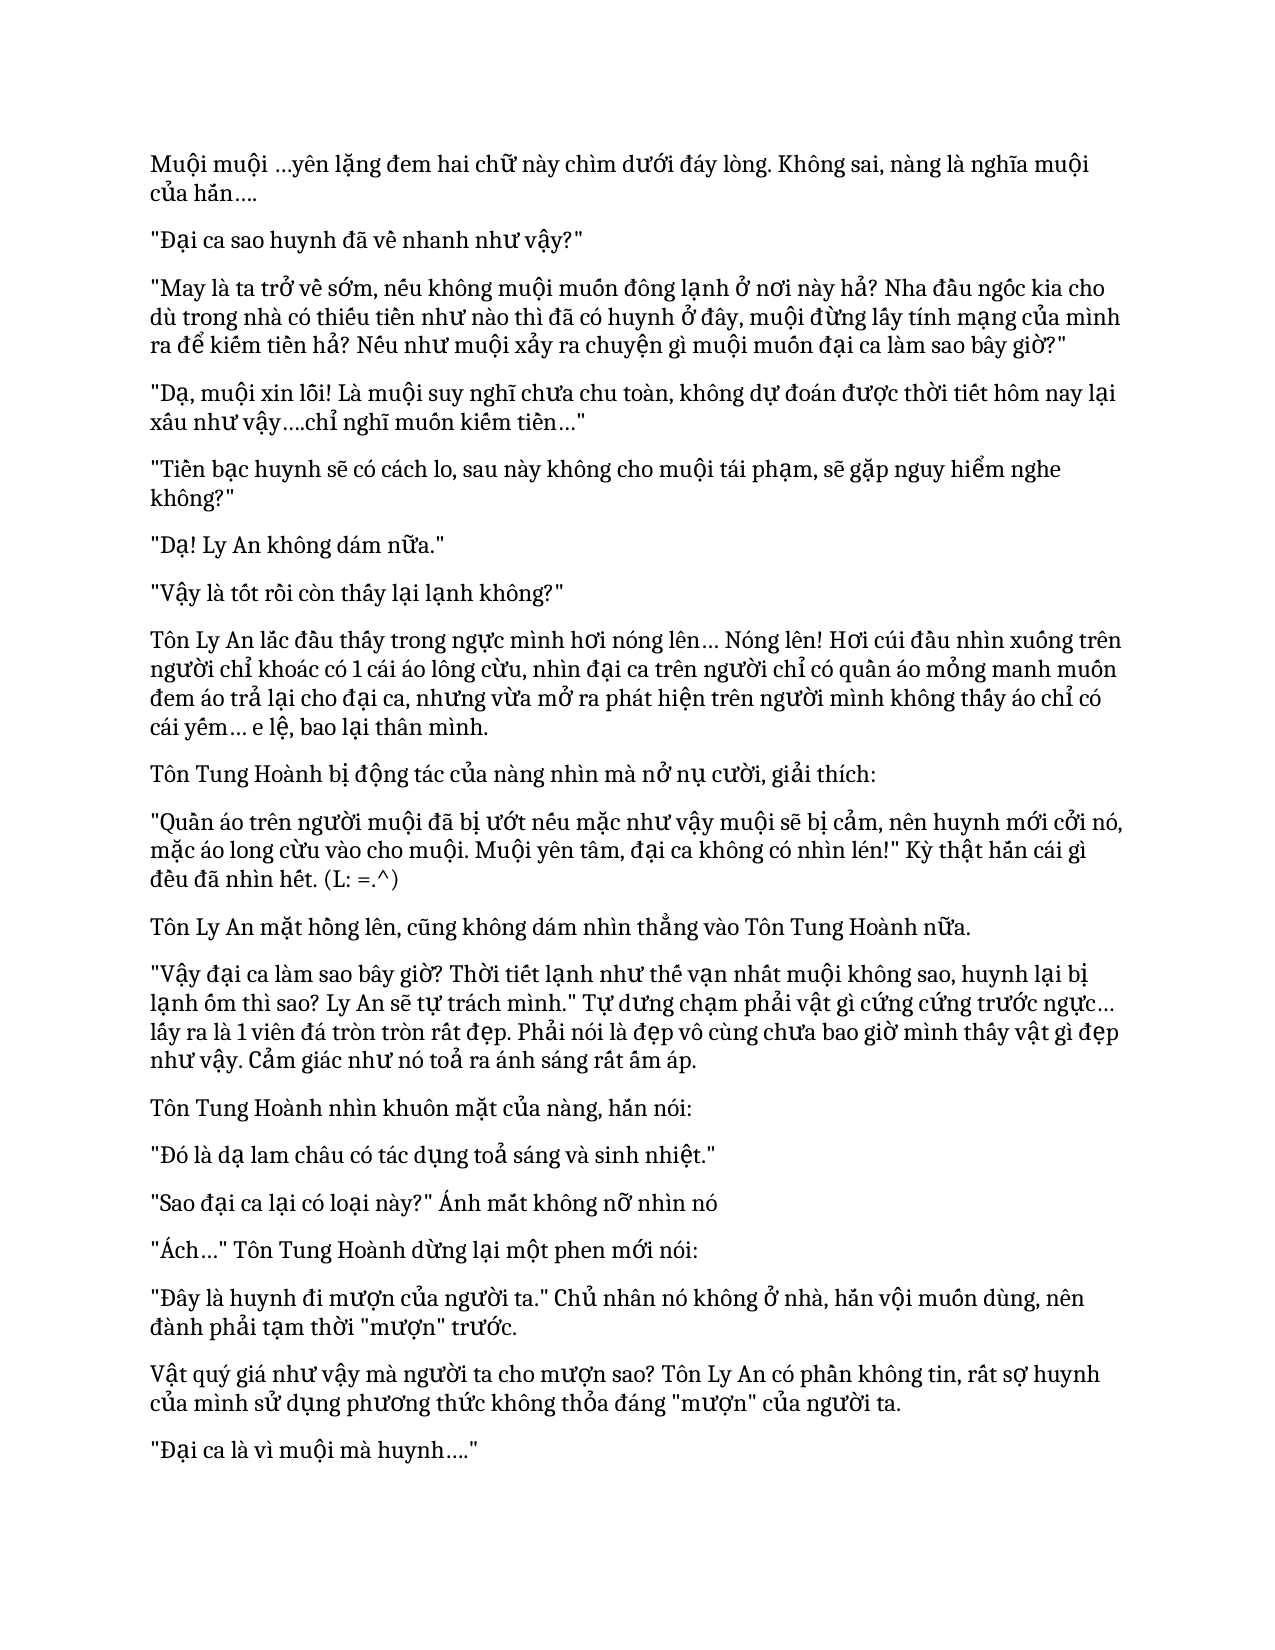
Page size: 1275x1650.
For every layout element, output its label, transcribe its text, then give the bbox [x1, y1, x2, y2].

text "Ách…" Tôn Tung Hoành dừng lại một phen mới nói: [150, 1236, 1125, 1265]
text "Đại ca sao huynh đã về nhanh như vậy?" [150, 226, 1125, 255]
text "Vậy đại ca làm sao bây giờ? Thời tiết lạnh như thế vạn nhất muội không sao, huynh lại bị lạnh ốm thì sao? Ly An sẽ tự trách mình." Tự dưng chạm phải vật gì cứng cứng trước ngực… lấy ra là 1 viên đá tròn tròn rất đẹp. Phải nói là đẹp vô cùng chưa bao giờ mình thấy vật gì đẹp như vậy. Cảm giác như nó toả ra ánh sáng rất ấm áp. [150, 960, 1125, 1075]
text Tôn Ly An lắc đầu thấy trong ngực mình hơi nóng lên… Nóng lên! Hơi cúi đầu nhìn xuống trên người chỉ khoác có 1 cái áo lông cừu, nhìn đại ca trên người chỉ có quần áo mỏng manh muốn đem áo trả lại cho đại ca, nhưng vừa mở ra phát hiện trên người mình không thấy áo chỉ có cái yếm… e lệ, bao lại thân mình. [150, 626, 1125, 741]
text Vật quý giá như vậy mà người ta cho mượn sao? Tôn Ly An có phần không tin, rất sợ huynh của mình sử dụng phương thức không thỏa đáng "mượn" của người ta. [150, 1360, 1125, 1417]
text "May là ta trở về sớm, nếu không muội muốn đông lạnh ở nơi này hả? Nha đầu ngốc kia cho dù trong nhà có thiếu tiền như nào thì đã có huynh ở đây, muội đừng lấy tính mạng của mình ra để kiếm tiền hả? Nếu như muội xảy ra chuyện gì muội muốn đại ca làm sao bây giờ?" [150, 274, 1125, 360]
text "Quần áo trên người muội đã bị ướt nếu mặc như vậy muội sẽ bị cảm, nên huynh mới cởi nó, mặc áo long cừu vào cho muội. Muội yên tâm, đại ca không có nhìn lén!" Kỳ thật hắn cái gì đều đã nhìn hết. (L: =.^) [150, 807, 1125, 894]
text Tôn Ly An mặt hồng lên, cũng không dám nhìn thẳng vào Tôn Tung Hoành nữa. [150, 912, 1125, 941]
text "Dạ, muội xin lỗi! Là muội suy nghĩ chưa chu toàn, không dự đoán được thời tiết hôm nay lại xấu như vậy….chỉ nghĩ muốn kiếm tiền…" [150, 379, 1125, 436]
text Tôn Tung Hoành nhìn khuôn mặt của nàng, hắn nói: [150, 1094, 1125, 1122]
text "Tiền bạc huynh sẽ có cách lo, sau này không cho muội tái phạm, sẽ gặp nguy hiểm nghe không?" [150, 455, 1125, 512]
text "Dạ! Ly An không dám nữa." [150, 531, 1125, 560]
text Tôn Tung Hoành bị động tác của nàng nhìn mà nở nụ cười, giải thích: [150, 760, 1125, 789]
text "Đó là dạ lam châu có tác dụng toả sáng và sinh nhiệt." [150, 1141, 1125, 1170]
text "Vậy là tốt rồi còn thấy lại lạnh không?" [150, 579, 1125, 607]
text Muội muội …yên lặng đem hai chữ này chìm dưới đáy lòng. Không sai, nàng là nghĩa muội của hắn…. [150, 150, 1125, 207]
text "Đây là huynh đi mượn của người ta." Chủ nhân nó không ở nhà, hắn vội muốn dùng, nên đành phải tạm thời "mượn" trước. [150, 1284, 1125, 1341]
text "Đại ca là vì muội mà huynh…." [150, 1436, 1125, 1465]
text "Sao đại ca lại có loại này?" Ánh mắt không nỡ nhìn nó [150, 1189, 1125, 1217]
